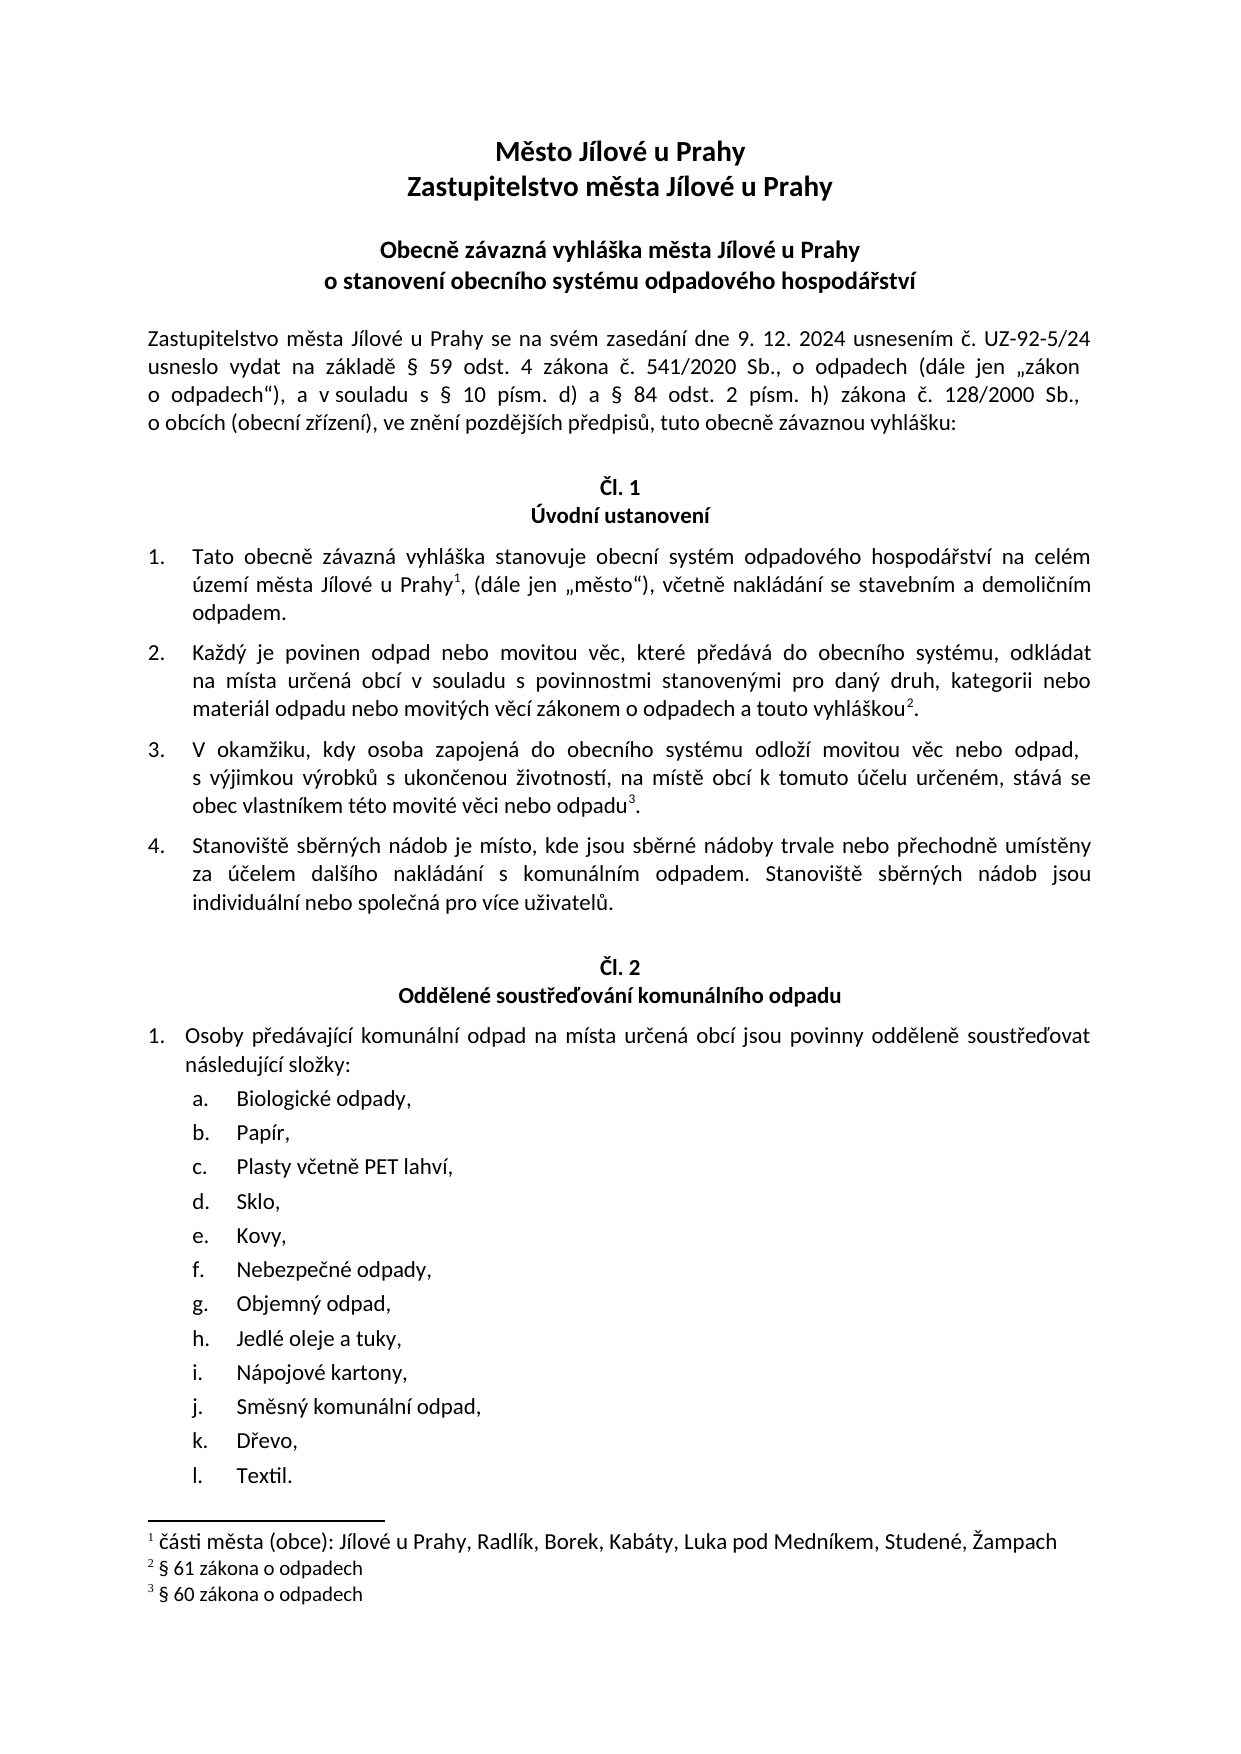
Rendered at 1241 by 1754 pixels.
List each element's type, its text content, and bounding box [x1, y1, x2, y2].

list Každý je povinen odpad nebo movitou věc, které předává do obecního systému, odkládat na místa určená obcí v souladu s povinnostmi stanovenými pro daný druh, kategorii nebo materiál odpadu nebo movitých věcí zákonem o odpadech a touto vyhláškou. [148, 638, 1092, 722]
list Směsný komunální odpad, [192, 1392, 1092, 1420]
list Jedlé oleje a tuky, [192, 1324, 1092, 1352]
list Objemný odpad, [192, 1289, 1092, 1318]
text Čl. 2 Oddělené soustřeďování komunálního odpadu [148, 953, 1092, 1009]
list Sklo, [192, 1187, 1092, 1215]
list Biologické odpady, [192, 1084, 1092, 1112]
text Město Jílové u Prahy [148, 133, 1092, 168]
text Obecně závazná vyhláška města Jílové u Prahy [148, 235, 1092, 265]
list Stanoviště sběrných nádob je místo, kde jsou sběrné nádoby trvale nebo přechodně umístěny za účelem dalšího nakládání s komunálním odpadem. Stanoviště sběrných nádob jsou individuální nebo společná pro více uživatelů. [148, 832, 1092, 916]
list Plasty včetně PET lahví, [192, 1152, 1092, 1181]
text Čl. 1 Úvodní ustanovení [148, 473, 1092, 529]
list Papír, [192, 1118, 1092, 1146]
text o stanovení obecního systému odpadového hospodářství [148, 265, 1092, 296]
list Kovy, [192, 1221, 1092, 1249]
list Textil. [192, 1461, 1092, 1489]
list V okamžiku, kdy osoba zapojená do obecního systému odloží movitou věc nebo odpad, s výjimkou výrobků s ukončenou životností, na místě obcí k tomuto účelu určeném, stává se obec vlastníkem této movité věci nebo odpadu. [148, 735, 1092, 819]
list Tato obecně závazná vyhláška stanovuje obecní systém odpadového hospodářství na celém území města Jílové u Prahy, (dále jen „město“), včetně nakládání se stavebním a demoličním odpadem. [148, 542, 1092, 626]
list Osoby předávající komunální odpad na místa určená obcí jsou povinny odděleně soustřeďovat následující složky: [148, 1022, 1092, 1078]
list Dřevo, [192, 1427, 1092, 1455]
text Zastupitelstvo města Jílové u Prahy [148, 168, 1092, 204]
list Nápojové kartony, [192, 1358, 1092, 1386]
list Nebezpečné odpady, [192, 1255, 1092, 1283]
text Zastupitelstvo města Jílové u Prahy se na svém zasedání dne 9. 12. 2024 usnesením č. UZ-92-5/24 usneslo vydat na základě § 59 odst. 4 zákona č. 541/2020 Sb., o odpadech (dále jen „zákon o odpadech“), a v souladu s § 10 písm. d) a § 84 odst. 2 písm. h) zákona č. 128/2000 Sb., o obcích (obecní zřízení), ve znění pozdějších předpisů, tuto obecně závaznou vyhlášku: [148, 324, 1092, 436]
